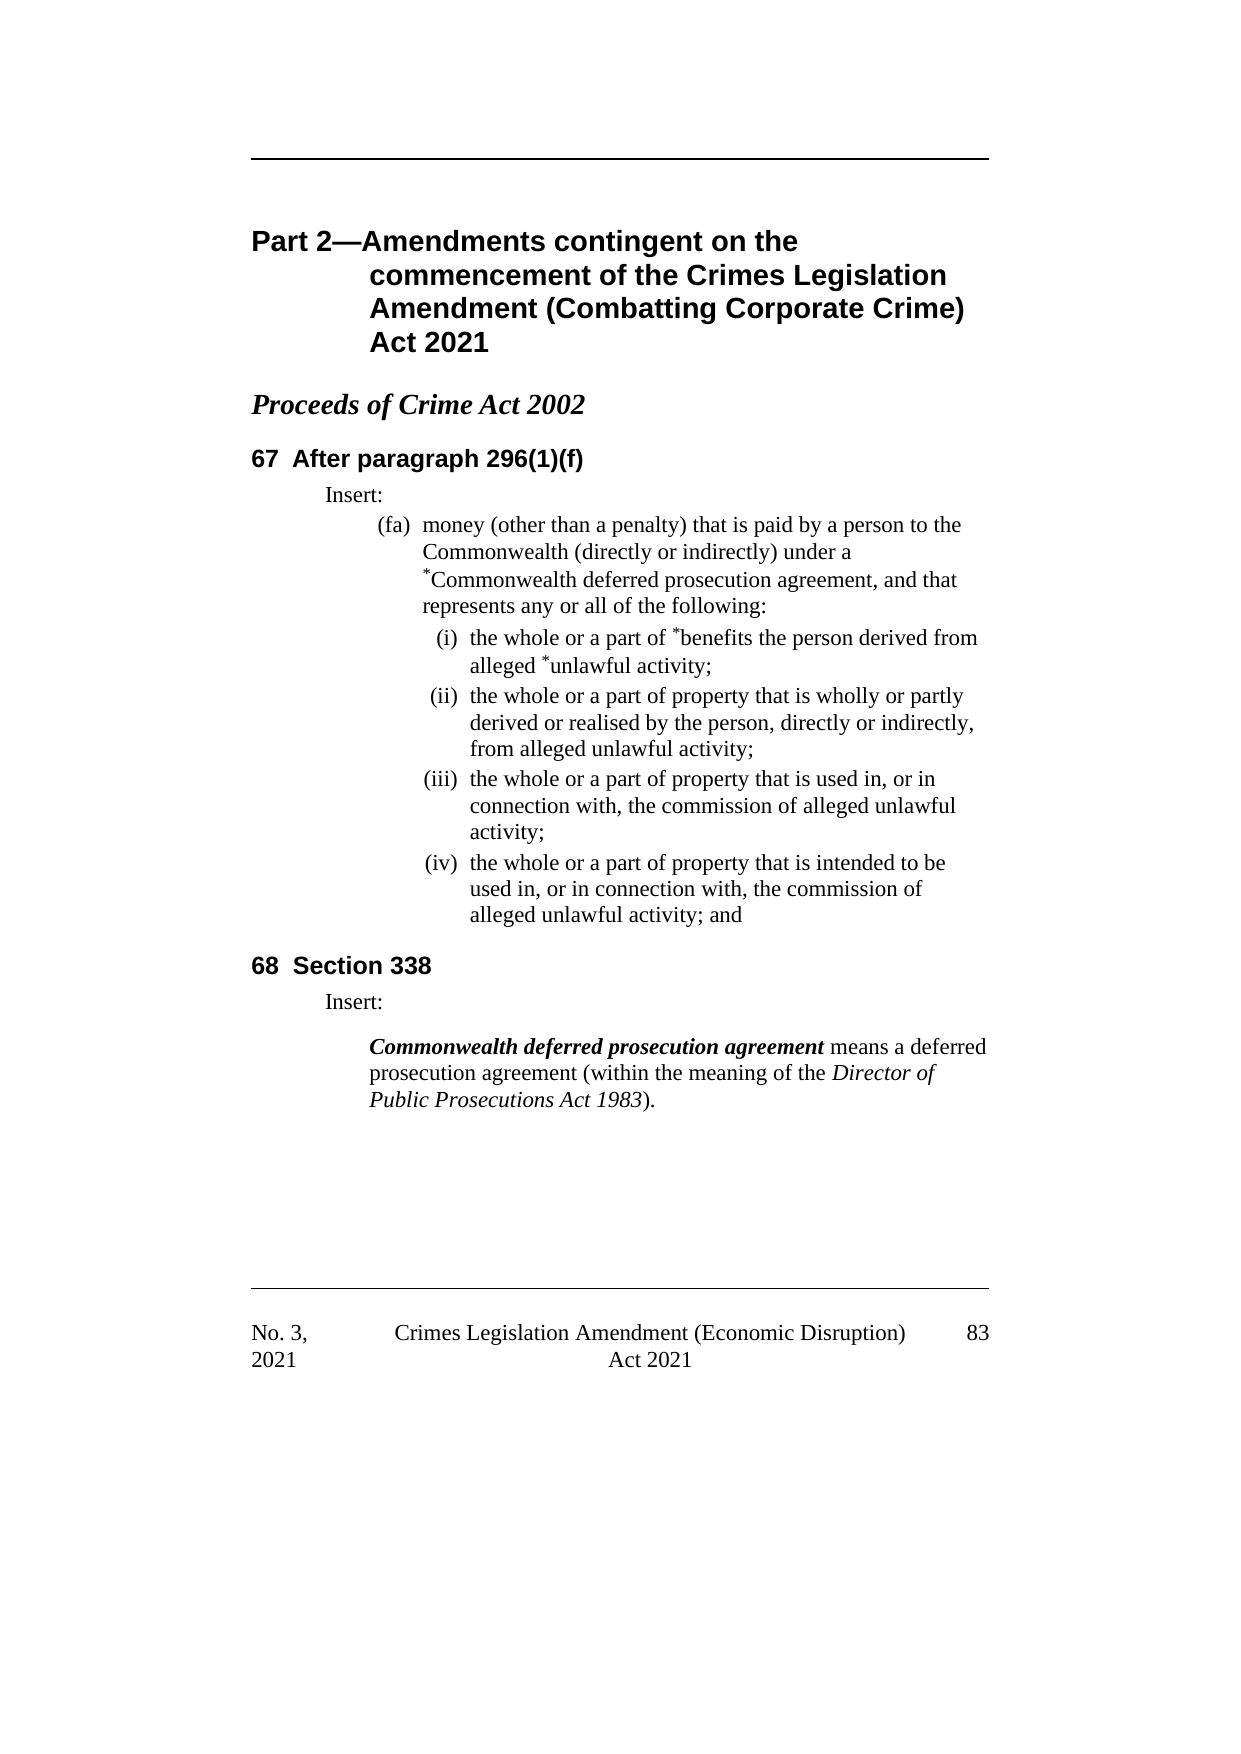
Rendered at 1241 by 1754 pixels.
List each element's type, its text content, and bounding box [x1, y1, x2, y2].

text (iii) the whole or a part of property that is used in, or in connection with, the commission of alleged unlawful activity; [251, 766, 989, 844]
text 68 Section 338 [251, 951, 989, 979]
text Proceeds of Crime Act 2002 [251, 387, 989, 421]
text Insert: [325, 481, 989, 507]
text Commonwealth deferred prosecution agreement means a deferred prosecution agreement (within the meaning of the Director of Public Prosecutions Act 1983). [369, 1033, 989, 1112]
text 67 After paragraph 296(1)(f) [251, 444, 989, 473]
text (iv) the whole or a part of property that is intended to be used in, or in connection with, the commission of alleged unlawful activity; and [251, 849, 989, 928]
text Insert: [325, 988, 989, 1014]
text Part 2—Amendments contingent on the commencement of the Crimes Legislation Amendment (Combatting Corporate Crime) Act 2021 [251, 224, 989, 358]
text (ii) the whole or a part of property that is wholly or partly derived or realised by the person, directly or indirectly, from alleged unlawful activity; [251, 682, 989, 761]
text (i) the whole or a part of *benefits the person derived from alleged *unlawful activity; [251, 622, 989, 678]
text (fa) money (other than a penalty) that is paid by a person to the Commonwealth (directly or indirectly) under a *Commonwealth deferred prosecution agreement, and that represents any or all of the following: [251, 511, 989, 618]
